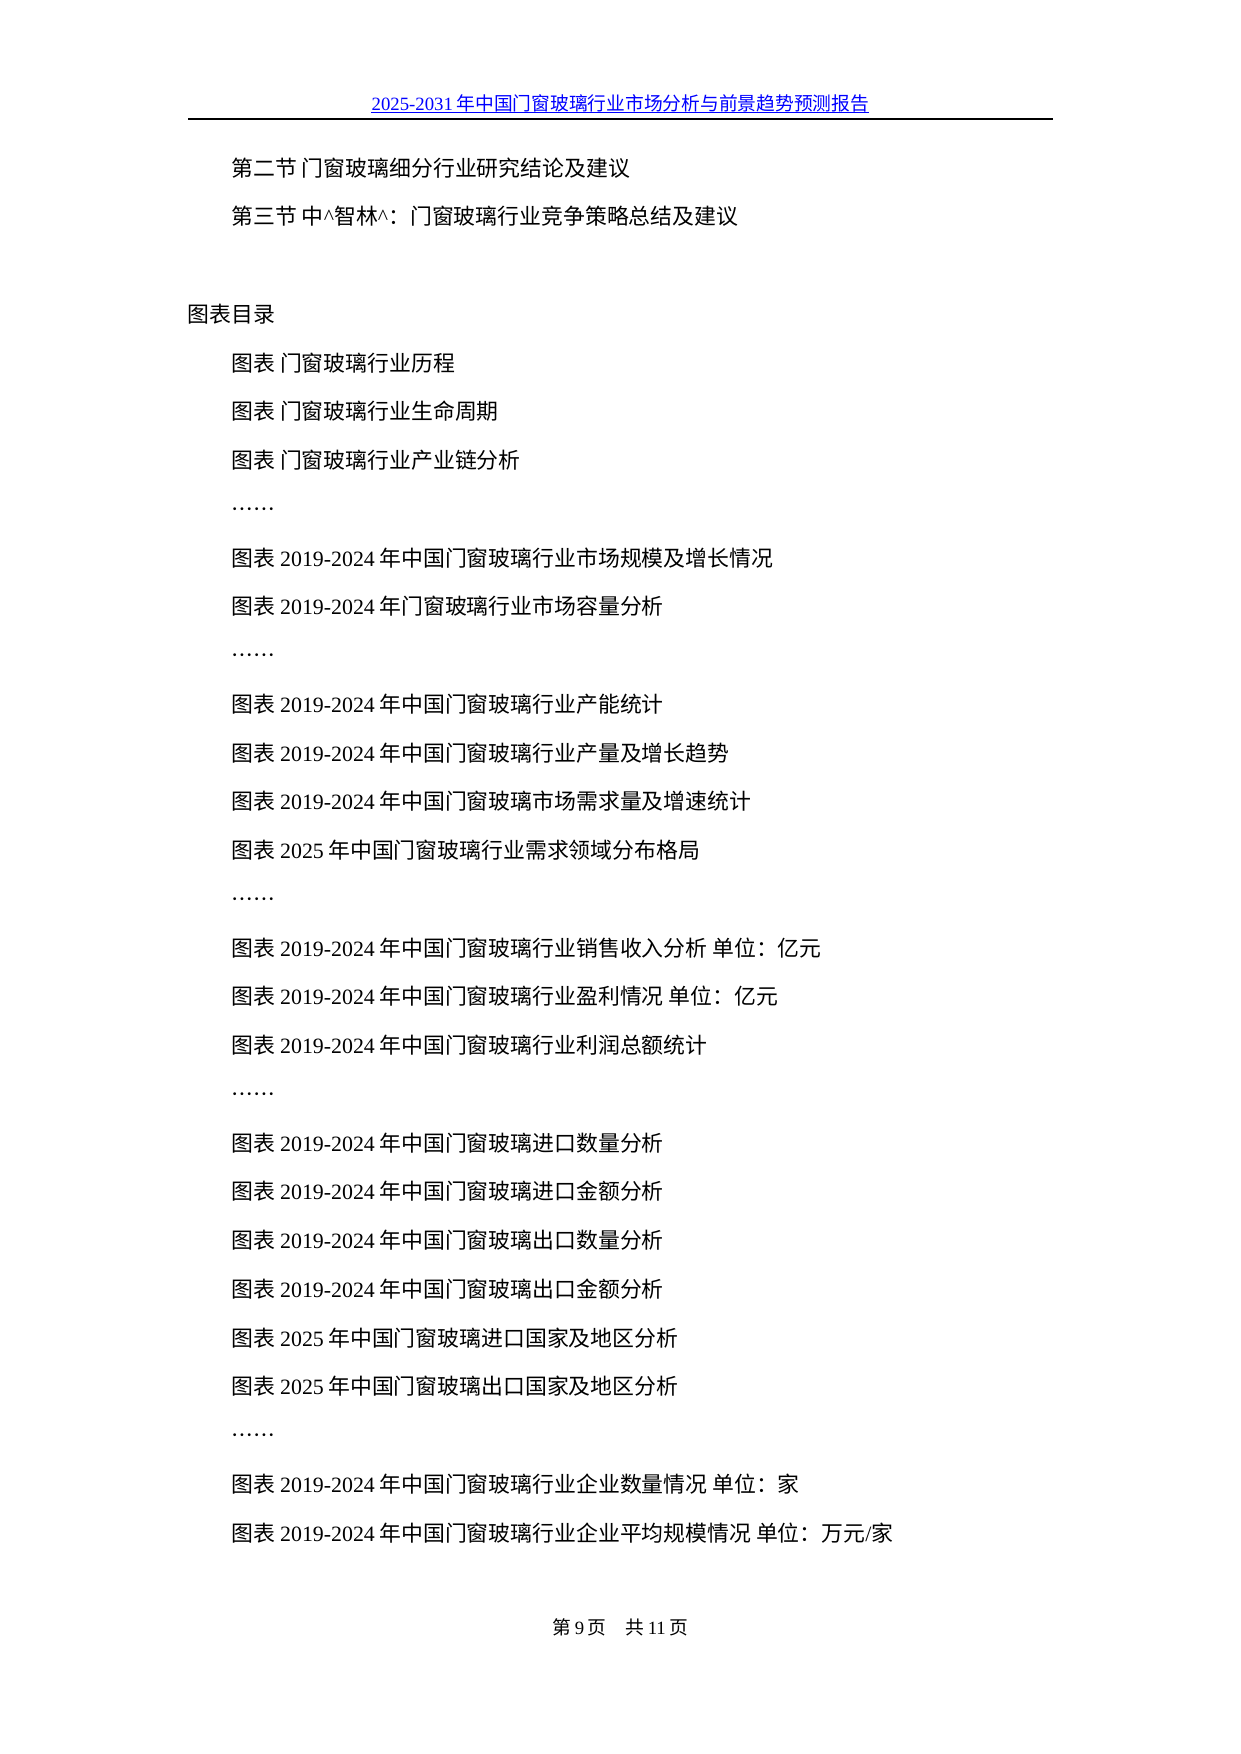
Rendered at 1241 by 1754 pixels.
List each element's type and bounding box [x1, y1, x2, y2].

text [187, 150, 1053, 1548]
